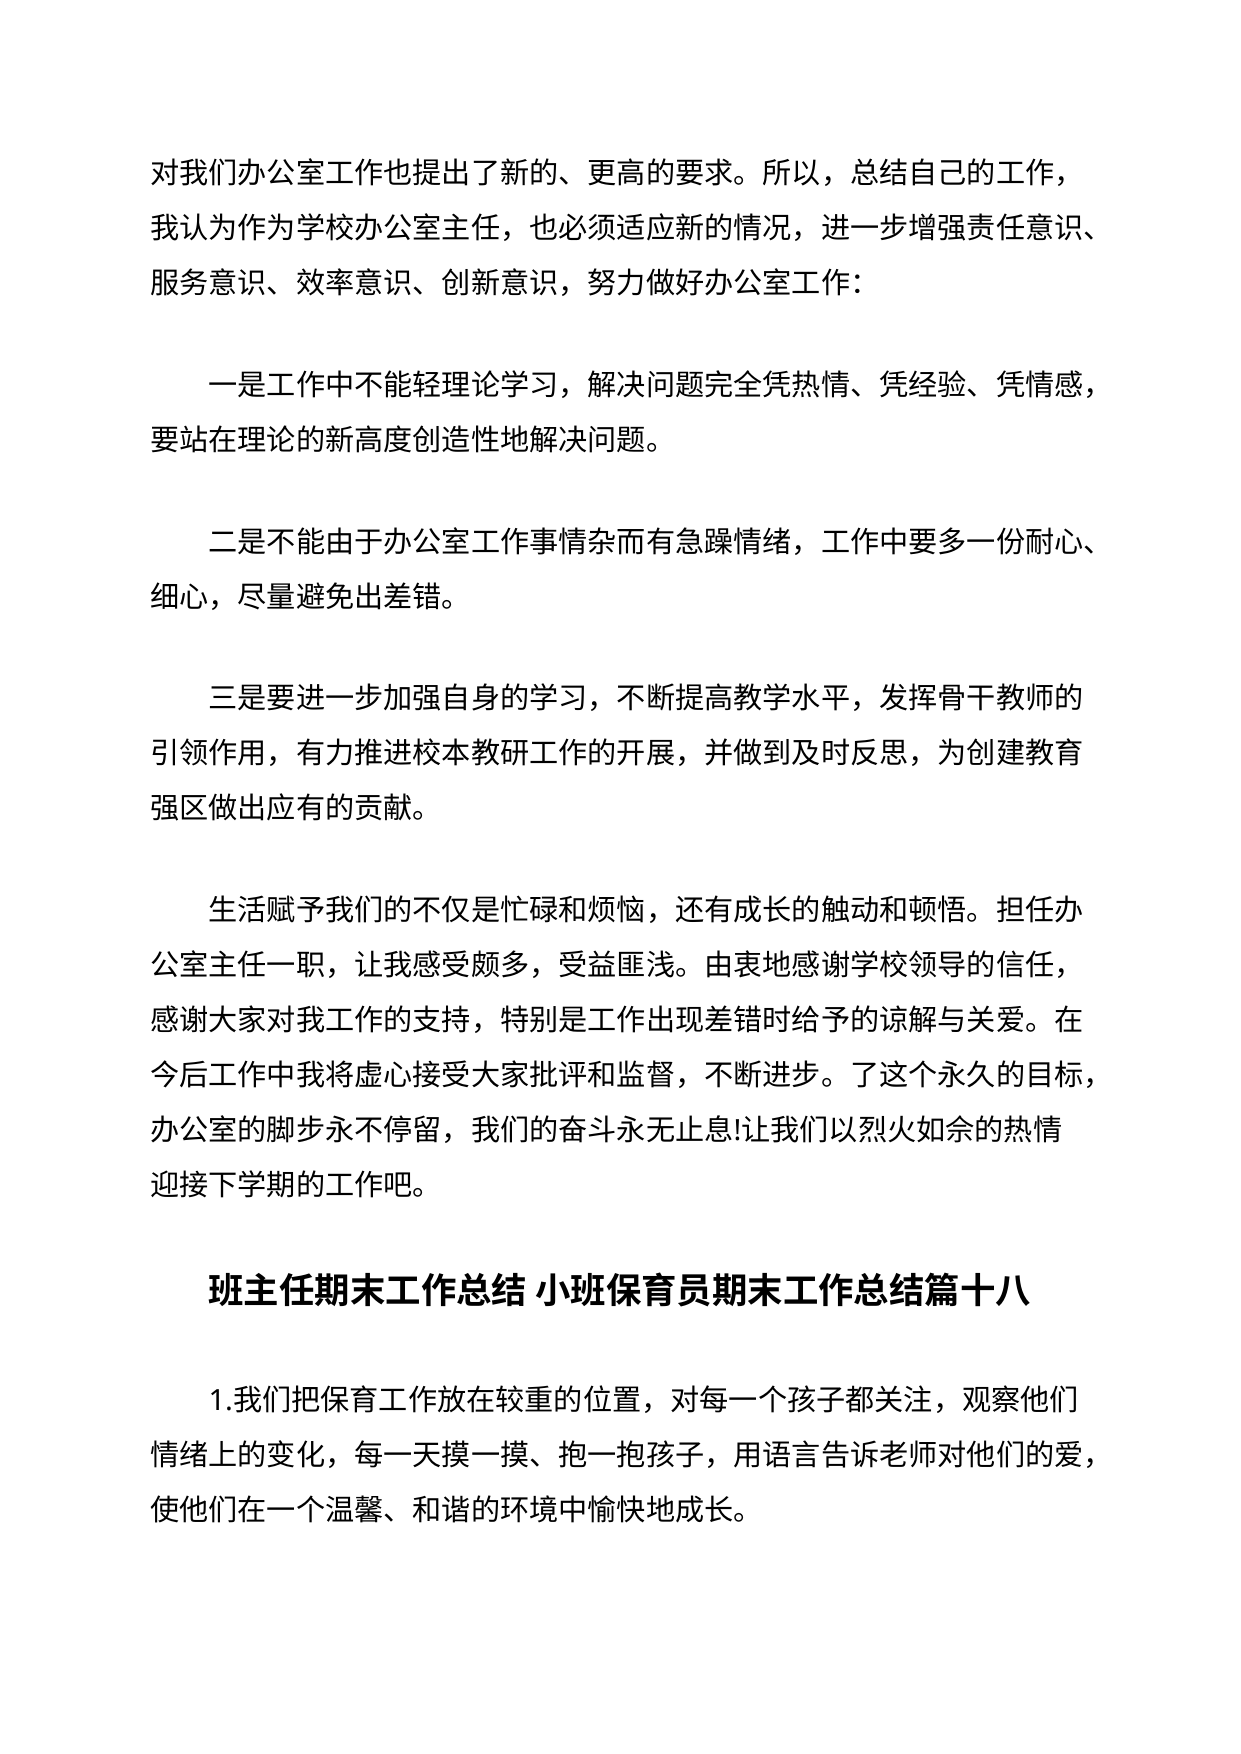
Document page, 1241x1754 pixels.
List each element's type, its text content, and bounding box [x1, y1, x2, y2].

text 二是不能由于办公室工作事情杂而有急躁情绪，工作中要多一份耐心、细心，尽量避免出差错。 [150, 518, 1090, 615]
text 班主任期末工作总结 小班保育员期末工作总结篇十八 [150, 1263, 1090, 1314]
text 三是要进一步加强自身的学习，不断提高教学水平，发挥骨干教师的引领作用，有力推进校本教研工作的开展，并做到及时反思，为创建教育强区做出应有的贡献。 [150, 675, 1090, 827]
text 一是工作中不能轻理论学习，解决问题完全凭热情、凭经验、凭情感，要站在理论的新高度创造性地解决问题。 [150, 362, 1090, 459]
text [150, 150, 1090, 302]
text 1.我们把保育工作放在较重的位置，对每一个孩子都关注，观察他们情绪上的变化，每一天摸一摸、抱一抱孩子，用语言告诉老师对他们的爱，使他们在一个温馨、和谐的环境中愉快地成长。 [150, 1376, 1090, 1528]
text 生活赋予我们的不仅是忙碌和烦恼，还有成长的触动和顿悟。担任办公室主任一职，让我感受颇多，受益匪浅。由衷地感谢学校领导的信任，感谢大家对我工作的支持，特别是工作出现差错时给予的谅解与关爱。在今后工作中我将虚心接受大家批评和监督，不断进步。了这个永久的目标，办公室的脚步永不停留，我们的奋斗永无止息!让我们以烈火如佘的热情迎接下学期的工作吧。 [150, 886, 1090, 1203]
